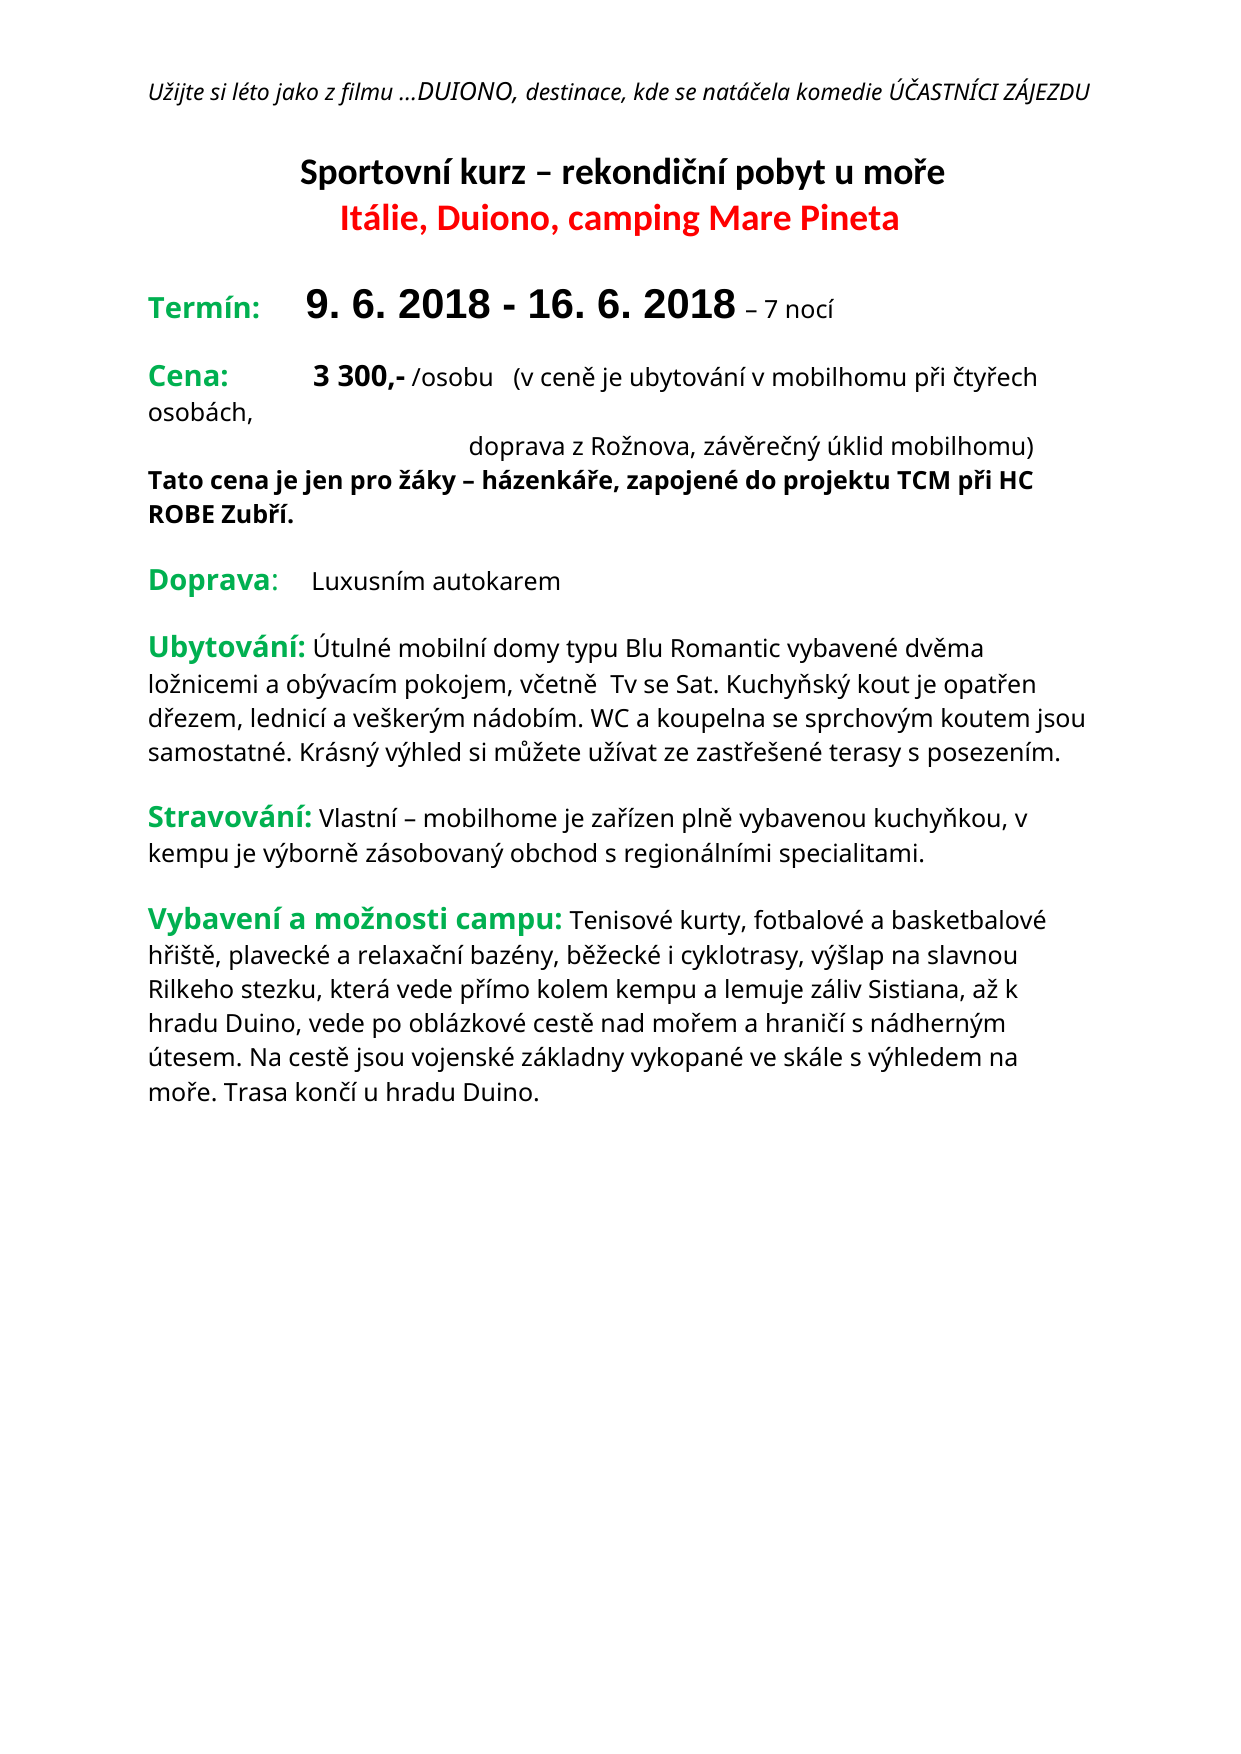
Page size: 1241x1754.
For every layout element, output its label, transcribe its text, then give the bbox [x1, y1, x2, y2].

text Sportovní kurz – rekondiční pobyt u moře Itálie, Duiono, camping Mare Pineta [148, 148, 1093, 239]
text Stravování: Vlastní – mobilhome je zařízen plně vybavenou kuchyňkou, v kempu je výborně zásobovaný obchod s regionálními specialitami. [148, 796, 1093, 898]
text Termín: 9. 6. 2018 - 16. 6. 2018 – 7 nocí [148, 279, 1093, 355]
text Ubytování: Útulné mobilní domy typu Blu Romantic vybavené dvěma ložnicemi a obývacím pokojem, včetně Tv se Sat. Kuchyňský kout je opatřen dřezem, lednicí a veškerým nádobím. WC a koupelna se sprchovým koutem jsou samostatné. Krásný výhled si můžete užívat ze zastřešené terasy s posezením. [148, 627, 1093, 796]
text Doprava: Luxusním autokarem [148, 559, 1093, 627]
text Cena: 3 300,- /osobu (v ceně je ubytování v mobilhomu při čtyřech osobách, doprava z Rožnova, závěrečný úklid mobilhomu) Tato cena je jen pro žáky – házenkáře, zapojené do projektu TCM při HC ROBE Zubří. [148, 355, 1093, 559]
text Vybavení a možnosti campu: Tenisové kurty, fotbalové a basketbalové hřiště, plavecké a relaxační bazény, běžecké i cyklotrasy, výšlap na slavnou Rilkeho stezku, která vede přímo kolem kempu a lemuje záliv Sistiana, až k hradu Duino, vede po oblázkové cestě nad mořem a hraničí s nádherným útesem. Na cestě jsou vojenské základny vykopané ve skále s výhledem na moře. Trasa končí u hradu Duino. [148, 898, 1093, 1108]
